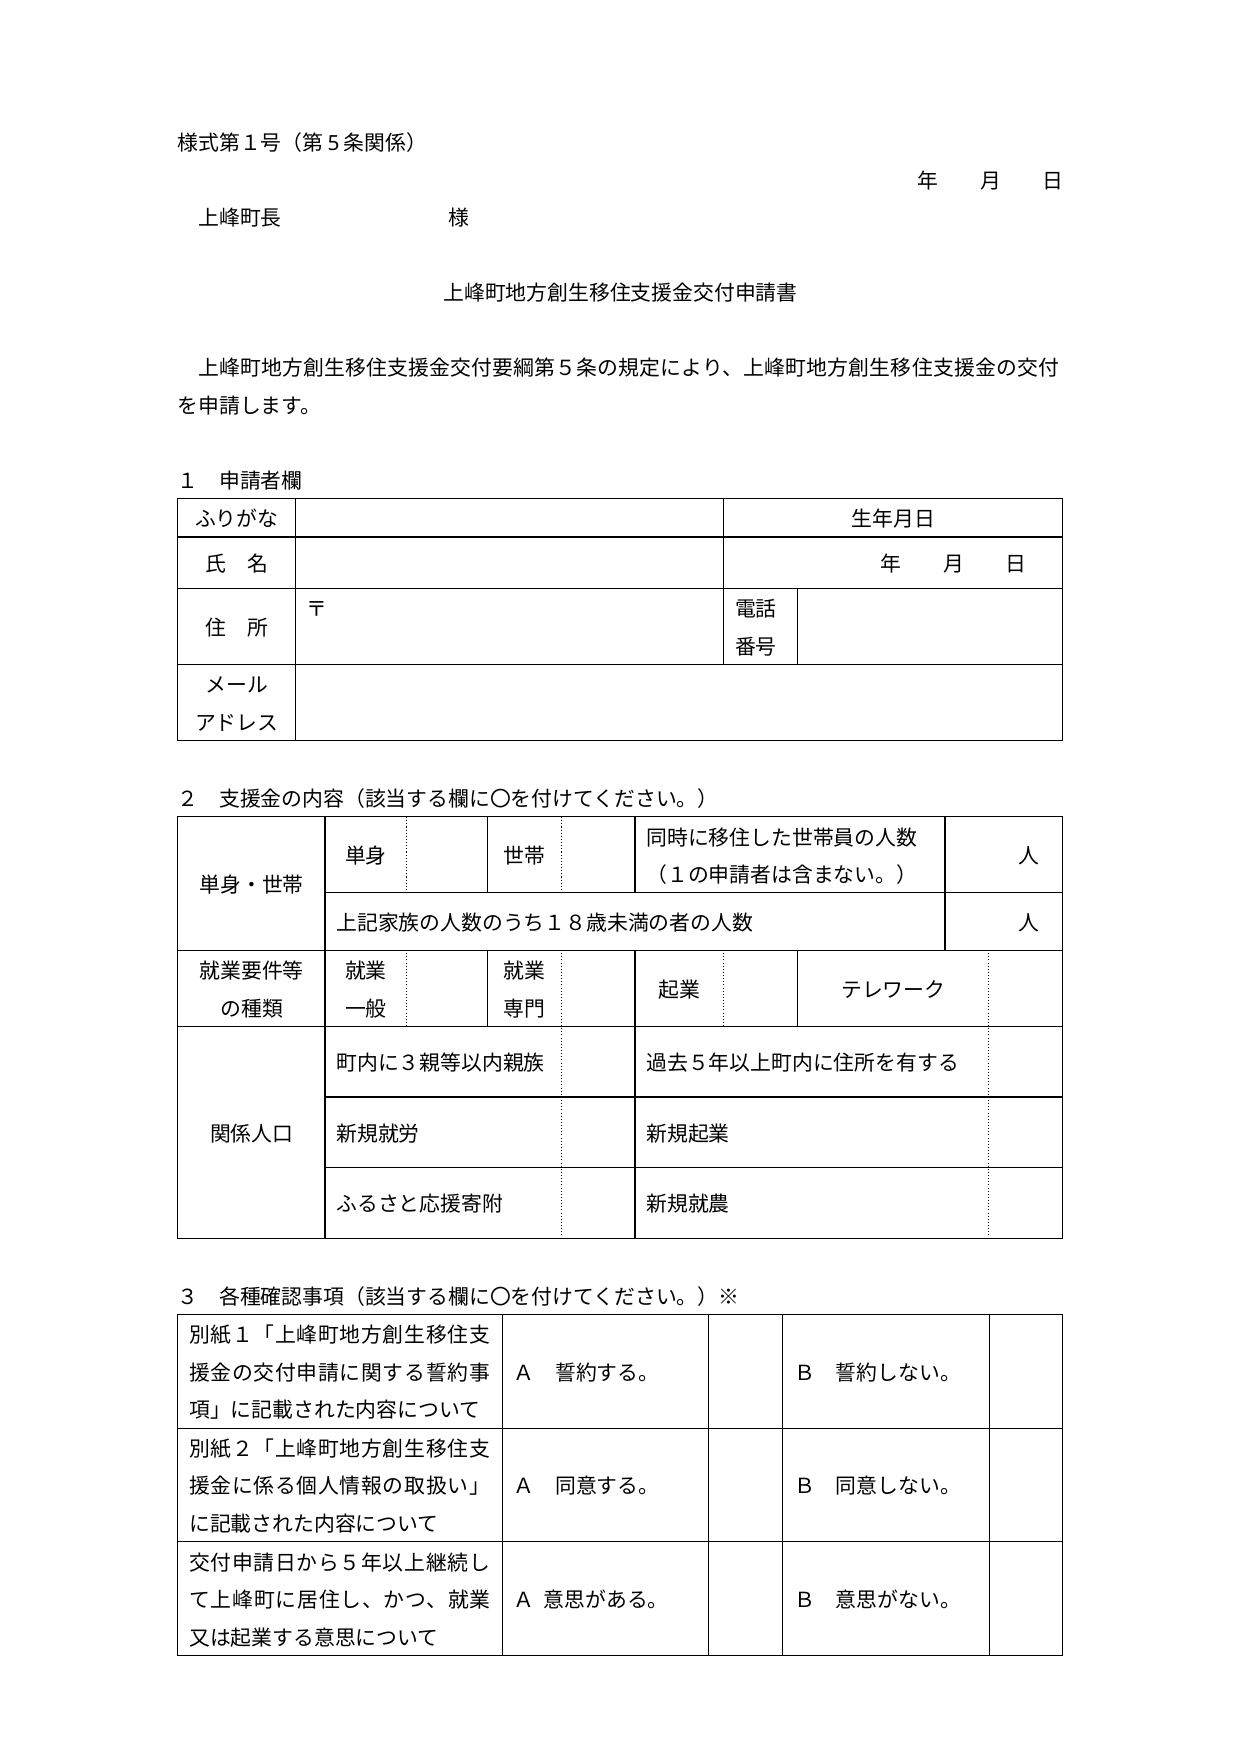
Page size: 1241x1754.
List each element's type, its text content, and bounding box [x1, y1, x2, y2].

table_cell [989, 951, 1062, 1026]
table_cell [561, 1027, 634, 1096]
table_cell 就業一般 [326, 951, 406, 1026]
text １ 申請者欄 [177, 460, 1063, 498]
table_cell [798, 589, 1062, 664]
table_header [561, 817, 634, 892]
text ３ 各種確認事項（該当する欄に〇を付けてください。）※ [177, 1277, 1063, 1314]
table_cell 就業 専門 [488, 951, 561, 1026]
table_cell 起業 [636, 951, 723, 1026]
table_cell 〒 [296, 589, 723, 664]
table_cell 電話 番号 [724, 589, 797, 664]
table_header [990, 1315, 1062, 1428]
table_cell [990, 1542, 1062, 1655]
table_header ふりがな [178, 499, 295, 536]
table_header 世帯 [488, 817, 561, 892]
table_cell 新規就農 [636, 1168, 989, 1238]
table_cell 人 [946, 893, 1062, 950]
table_cell 関係人口 [178, 1027, 324, 1238]
table_header 単身 [326, 817, 406, 892]
text 上峰町長 様 [177, 198, 1063, 235]
text 上峰町地方創生移住支援金交付要綱第５条の規定により、上峰町地方創生移住支援金の交付を申請します。 [177, 348, 1063, 423]
table_cell [709, 1542, 782, 1655]
table_header 生年月日 [724, 499, 1062, 536]
table_cell メール アドレス [178, 665, 295, 740]
table_cell [561, 1098, 634, 1167]
text 上峰町地方創生移住支援金交付申請書 [177, 273, 1063, 310]
text 様式第１号（第5条関係） [177, 123, 1063, 160]
table_cell 上記家族の人数のうち１８歳未満の者の人数 [326, 893, 944, 950]
table_header [406, 817, 487, 892]
table_cell [989, 1027, 1062, 1096]
table_cell 新規就労 [326, 1098, 561, 1167]
text ２ 支援金の内容（該当する欄に〇を付けてください。） [177, 778, 1063, 816]
table_header 単身・世帯 [178, 817, 324, 950]
table_cell 新規起業 [636, 1098, 989, 1167]
table_cell [989, 1098, 1062, 1167]
table_cell [561, 951, 634, 1026]
table_cell ふるさと応援寄附 [326, 1168, 561, 1238]
table_cell 住 所 [178, 589, 295, 664]
table_header 人 [946, 817, 1062, 892]
table_cell Ａ 同意する。 [503, 1429, 708, 1541]
table_header Ａ 誓約する。 [503, 1315, 708, 1428]
table_cell 別紙２「上峰町地方創生移住支援金に係る個人情報の取扱い」に記載された内容について [178, 1429, 502, 1541]
table_cell Ａ 意思がある。 [503, 1542, 708, 1655]
table_cell [989, 1168, 1062, 1238]
table_cell [709, 1429, 782, 1541]
table_cell [406, 951, 487, 1026]
table_cell 就業要件等の種類 [178, 951, 324, 1026]
table_cell [724, 951, 797, 1026]
table_cell 年 月 日 [724, 538, 1062, 588]
table_cell [296, 665, 1062, 740]
table_header 別紙１「上峰町地方創生移住支援金の交付申請に関する誓約事項」に記載された内容について [178, 1315, 502, 1428]
table_cell 過去５年以上町内に住所を有する [636, 1027, 989, 1096]
table_header Ｂ 誓約しない。 [783, 1315, 989, 1428]
table_header [709, 1315, 782, 1428]
table_cell 町内に３親等以内親族 [326, 1027, 561, 1096]
table_cell [296, 538, 723, 588]
table_cell Ｂ 意思がない。 [783, 1542, 989, 1655]
table_cell [561, 1168, 634, 1238]
table_cell 交付申請日から５年以上継続して上峰町に居住し、かつ、就業又は起業する意思について [178, 1542, 502, 1655]
table_header 同時に移住した世帯員の人数 （１の申請者は含まない。） [636, 817, 944, 892]
table_cell 氏 名 [178, 538, 295, 588]
table_cell テレワーク [798, 951, 989, 1026]
text 年 月 日 [177, 160, 1063, 198]
table_cell [990, 1429, 1062, 1541]
table_header [296, 499, 723, 536]
table_cell Ｂ 同意しない。 [783, 1429, 989, 1541]
